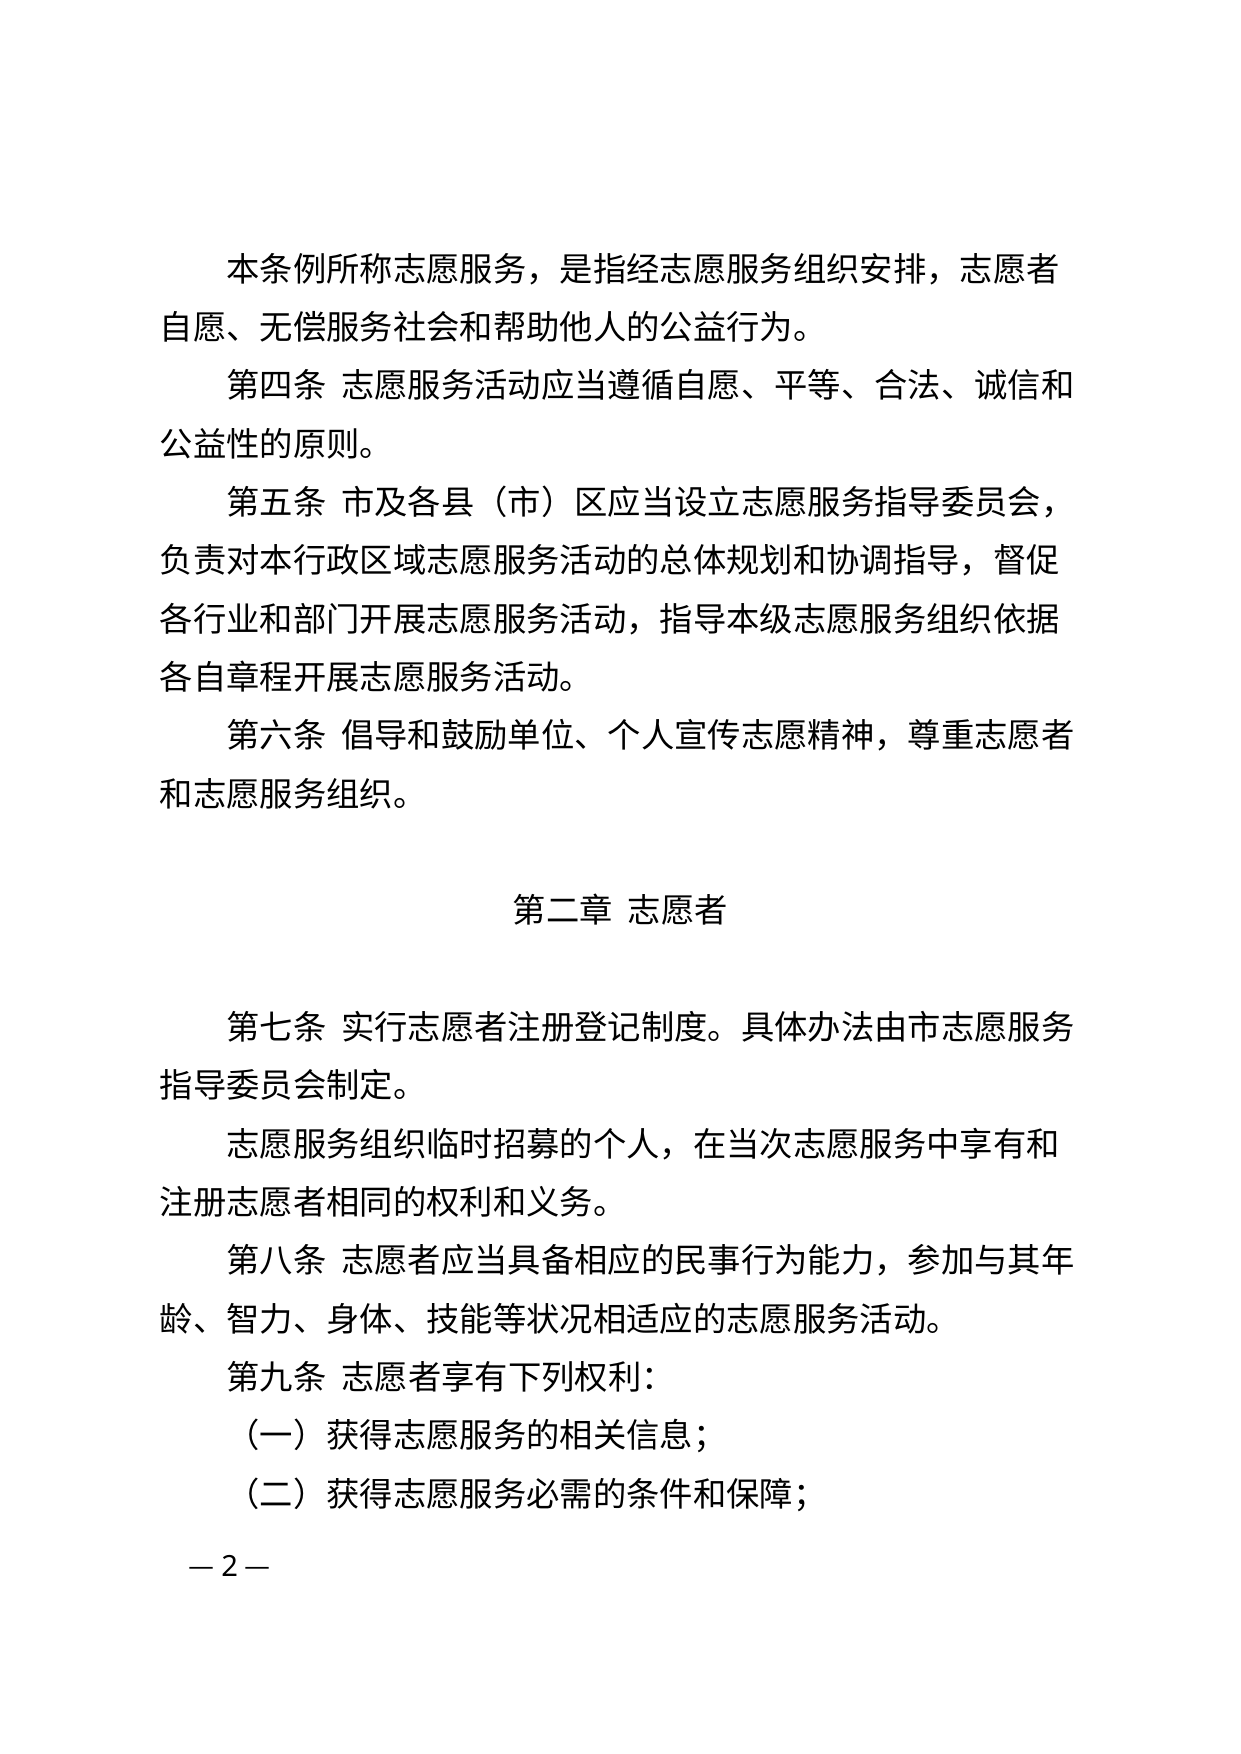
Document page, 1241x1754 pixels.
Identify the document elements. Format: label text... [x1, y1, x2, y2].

text 第八条 志愿者应当具备相应的民事行为能力，参加与其年龄、智力、身体、技能等状况相适应的志愿服务活动。 [159, 1226, 1081, 1343]
text 本条例所称志愿服务，是指经志愿服务组织安排，志愿者自愿、无偿服务社会和帮助他人的公益行为。 [159, 234, 1081, 351]
text 志愿服务组织临时招募的个人，在当次志愿服务中享有和注册志愿者相同的权利和义务。 [159, 1109, 1081, 1226]
text （二）获得志愿服务必需的条件和保障； [159, 1459, 1081, 1518]
text 第六条 倡导和鼓励单位、个人宣传志愿精神，尊重志愿者和志愿服务组织。 [159, 701, 1081, 818]
text 第九条 志愿者享有下列权利： [159, 1343, 1081, 1401]
text 第七条 实行志愿者注册登记制度。具体办法由市志愿服务指导委员会制定。 [159, 993, 1081, 1109]
text 第五条 市及各县（市）区应当设立志愿服务指导委员会，负责对本行政区域志愿服务活动的总体规划和协调指导，督促各行业和部门开展志愿服务活动，指导本级志愿服务组织依据各自章程开展志愿服务活动。 [159, 468, 1081, 701]
text （一）获得志愿服务的相关信息； [159, 1401, 1081, 1459]
text 第二章 志愿者 [159, 876, 1081, 934]
text 第四条 志愿服务活动应当遵循自愿、平等、合法、诚信和公益性的原则。 [159, 351, 1081, 468]
